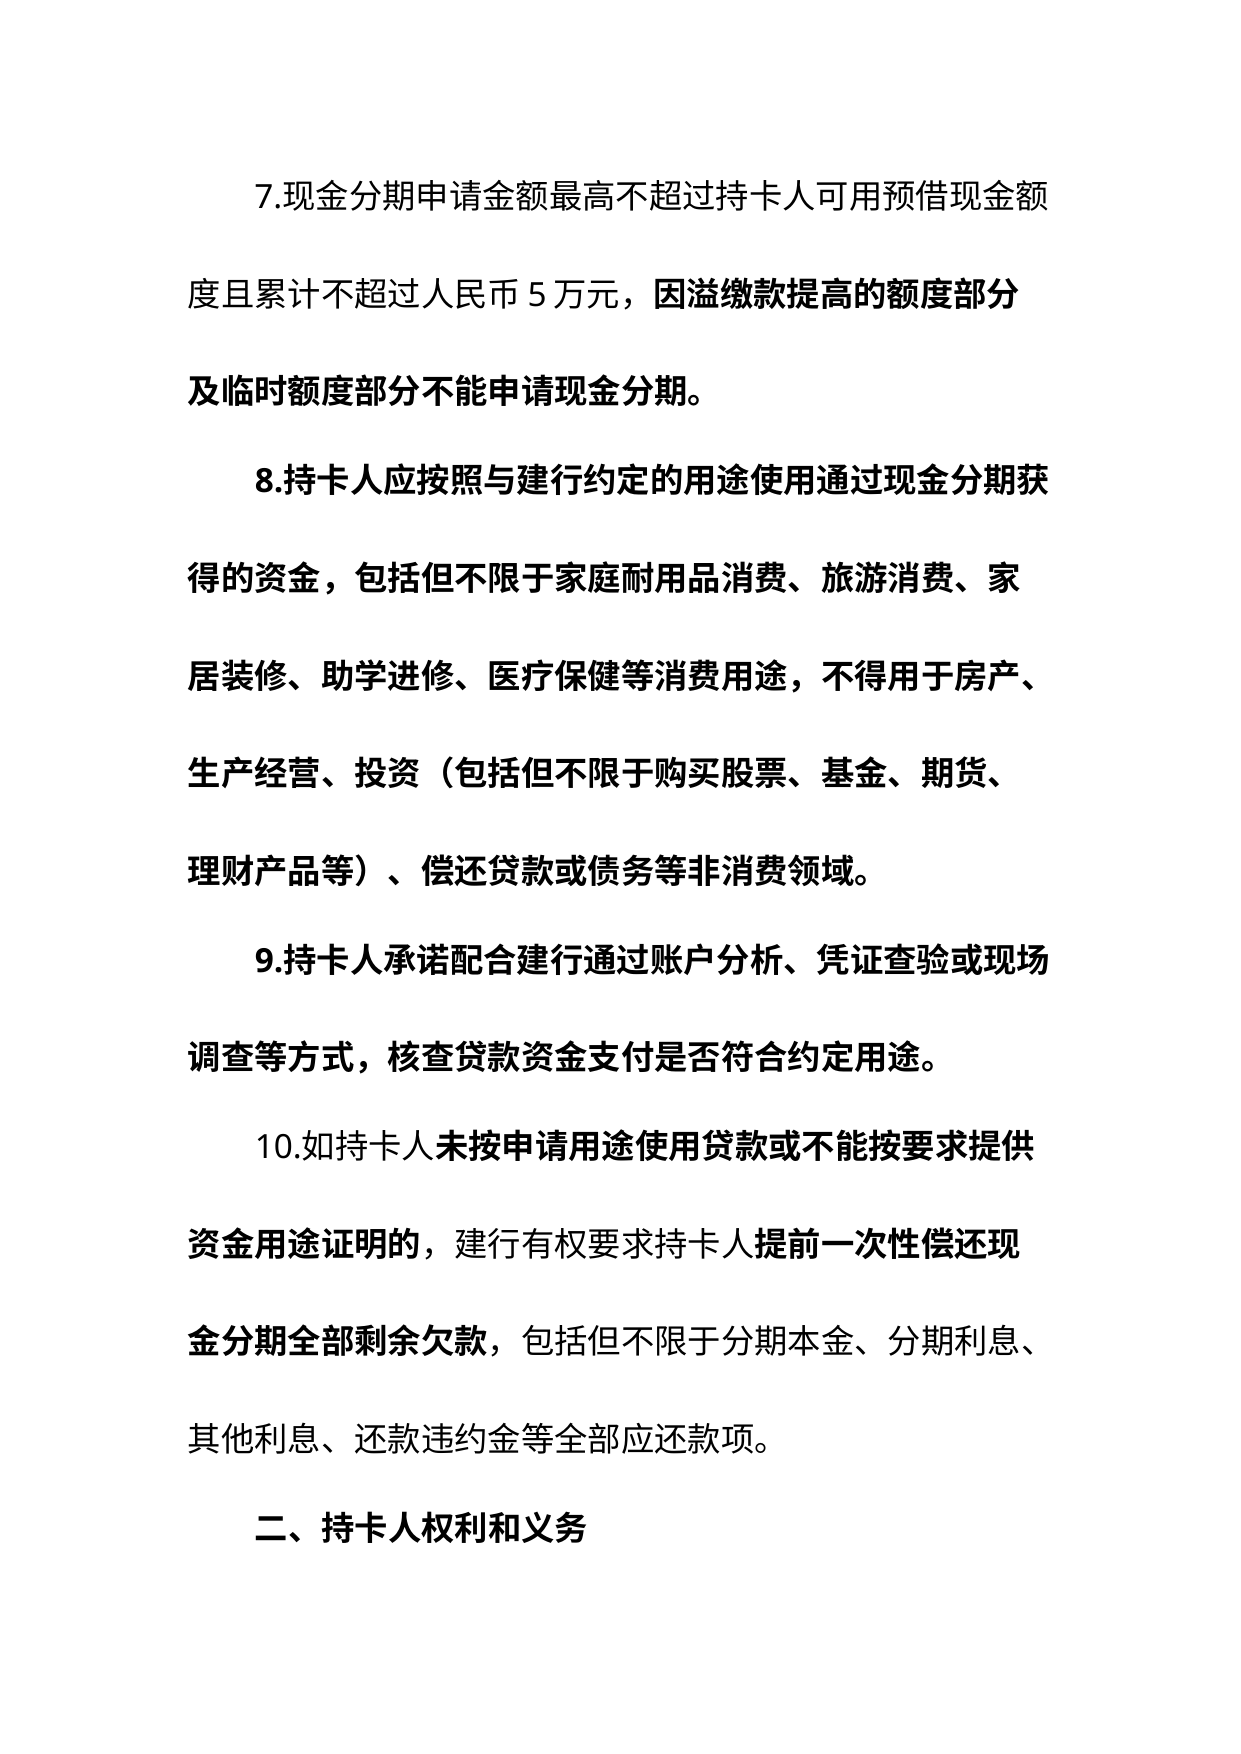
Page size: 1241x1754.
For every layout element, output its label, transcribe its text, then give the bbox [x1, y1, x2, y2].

text 8.持卡人应按照与建行约定的用途使用通过现金分期获得的资金，包括但不限于家庭耐用品消费、旅游消费、家居装修、助学进修、医疗保健等消费用途，不得用于房产、生产经营、投资（包括但不限于购买股票、基金、期货、理财产品等）、偿还贷款或债务等非消费领域。 [187, 446, 1053, 901]
text 10.如持卡人未按申请用途使用贷款或不能按要求提供资金用途证明的，建行有权要求持卡人提前一次性偿还现金分期全部剩余欠款，包括但不限于分期本金、分期利息、其他利息、还款违约金等全部应还款项。 [187, 1112, 1053, 1469]
text 7.现金分期申请金额最高不超过持卡人可用预借现金额度且累计不超过人民币5万元，因溢缴款提高的额度部分及临时额度部分不能申请现金分期。 [187, 162, 1053, 422]
text 二、持卡人权利和义务 [187, 1493, 1053, 1558]
text 9.持卡人承诺配合建行通过账户分析、凭证查验或现场调查等方式，核查贷款资金支付是否符合约定用途。 [187, 925, 1053, 1088]
